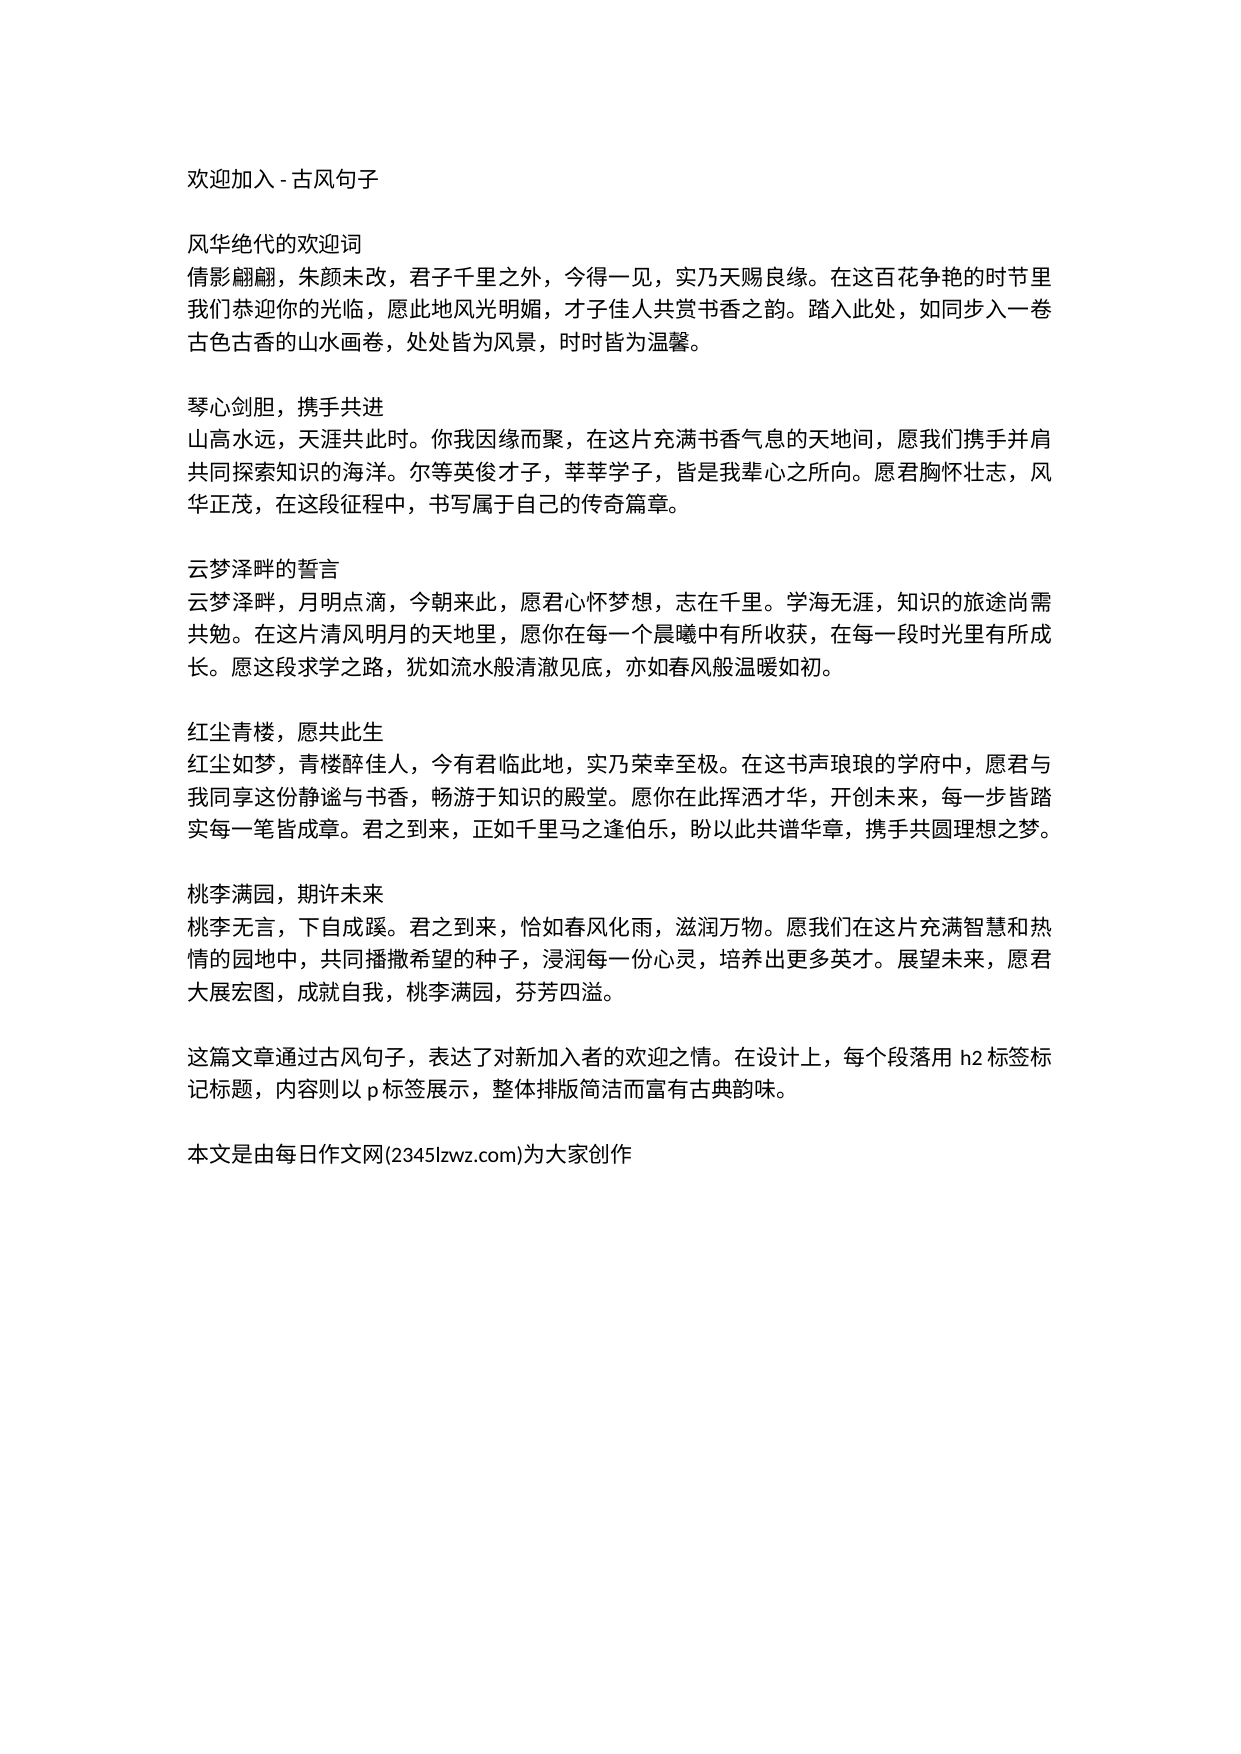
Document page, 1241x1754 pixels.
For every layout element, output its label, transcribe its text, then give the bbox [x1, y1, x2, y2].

text 红尘青楼，愿共此生 [187, 714, 1053, 747]
text 琴心剑胆，携手共进 [187, 389, 1053, 422]
text 风华绝代的欢迎词 [187, 227, 1053, 259]
text 云梦泽畔，月明点滴，今朝来此，愿君心怀梦想，志在千里。学海无涯，知识的旅途尚需共勉。在这片清风明月的天地里，愿你在每一个晨曦中有所收获，在每一段时光里有所成长。愿这段求学之路，犹如流水般清澈见底，亦如春风般温暖如初。 [187, 584, 1053, 682]
text 山高水远，天涯共此时。你我因缘而聚，在这片充满书香气息的天地间，愿我们携手并肩，共同探索知识的海洋。尔等英俊才子，莘莘学子，皆是我辈心之所向。愿君胸怀壮志，风华正茂，在这段征程中，书写属于自己的传奇篇章。 [187, 422, 1053, 519]
text 本文是由每日作文网(2345lzwz.com)为大家创作 [187, 1137, 1053, 1169]
text 桃李满园，期许未来 [187, 877, 1053, 909]
text 这篇文章通过古风句子，表达了对新加入者的欢迎之情。在设计上，每个段落用h2标签标记标题，内容则以p标签展示，整体排版简洁而富有古典韵味。 [187, 1039, 1053, 1104]
text 桃李无言，下自成蹊。君之到来，恰如春风化雨，滋润万物。愿我们在这片充满智慧和热情的园地中，共同播撒希望的种子，浸润每一份心灵，培养出更多英才。展望未来，愿君大展宏图，成就自我，桃李满园，芬芳四溢。 [187, 909, 1053, 1007]
text 云梦泽畔的誓言 [187, 552, 1053, 584]
text 欢迎加入 - 古风句子 [187, 162, 1053, 194]
text 倩影翩翩，朱颜未改，君子千里之外，今得一见，实乃天赐良缘。在这百花争艳的时节里，我们恭迎你的光临，愿此地风光明媚，才子佳人共赏书香之韵。踏入此处，如同步入一卷古色古香的山水画卷，处处皆为风景，时时皆为温馨。 [187, 259, 1053, 357]
text 红尘如梦，青楼醉佳人，今有君临此地，实乃荣幸至极。在这书声琅琅的学府中，愿君与我同享这份静谧与书香，畅游于知识的殿堂。愿你在此挥洒才华，开创未来，每一步皆踏实每一笔皆成章。君之到来，正如千里马之逢伯乐，盼以此共谱华章，携手共圆理想之梦。 [187, 747, 1053, 844]
